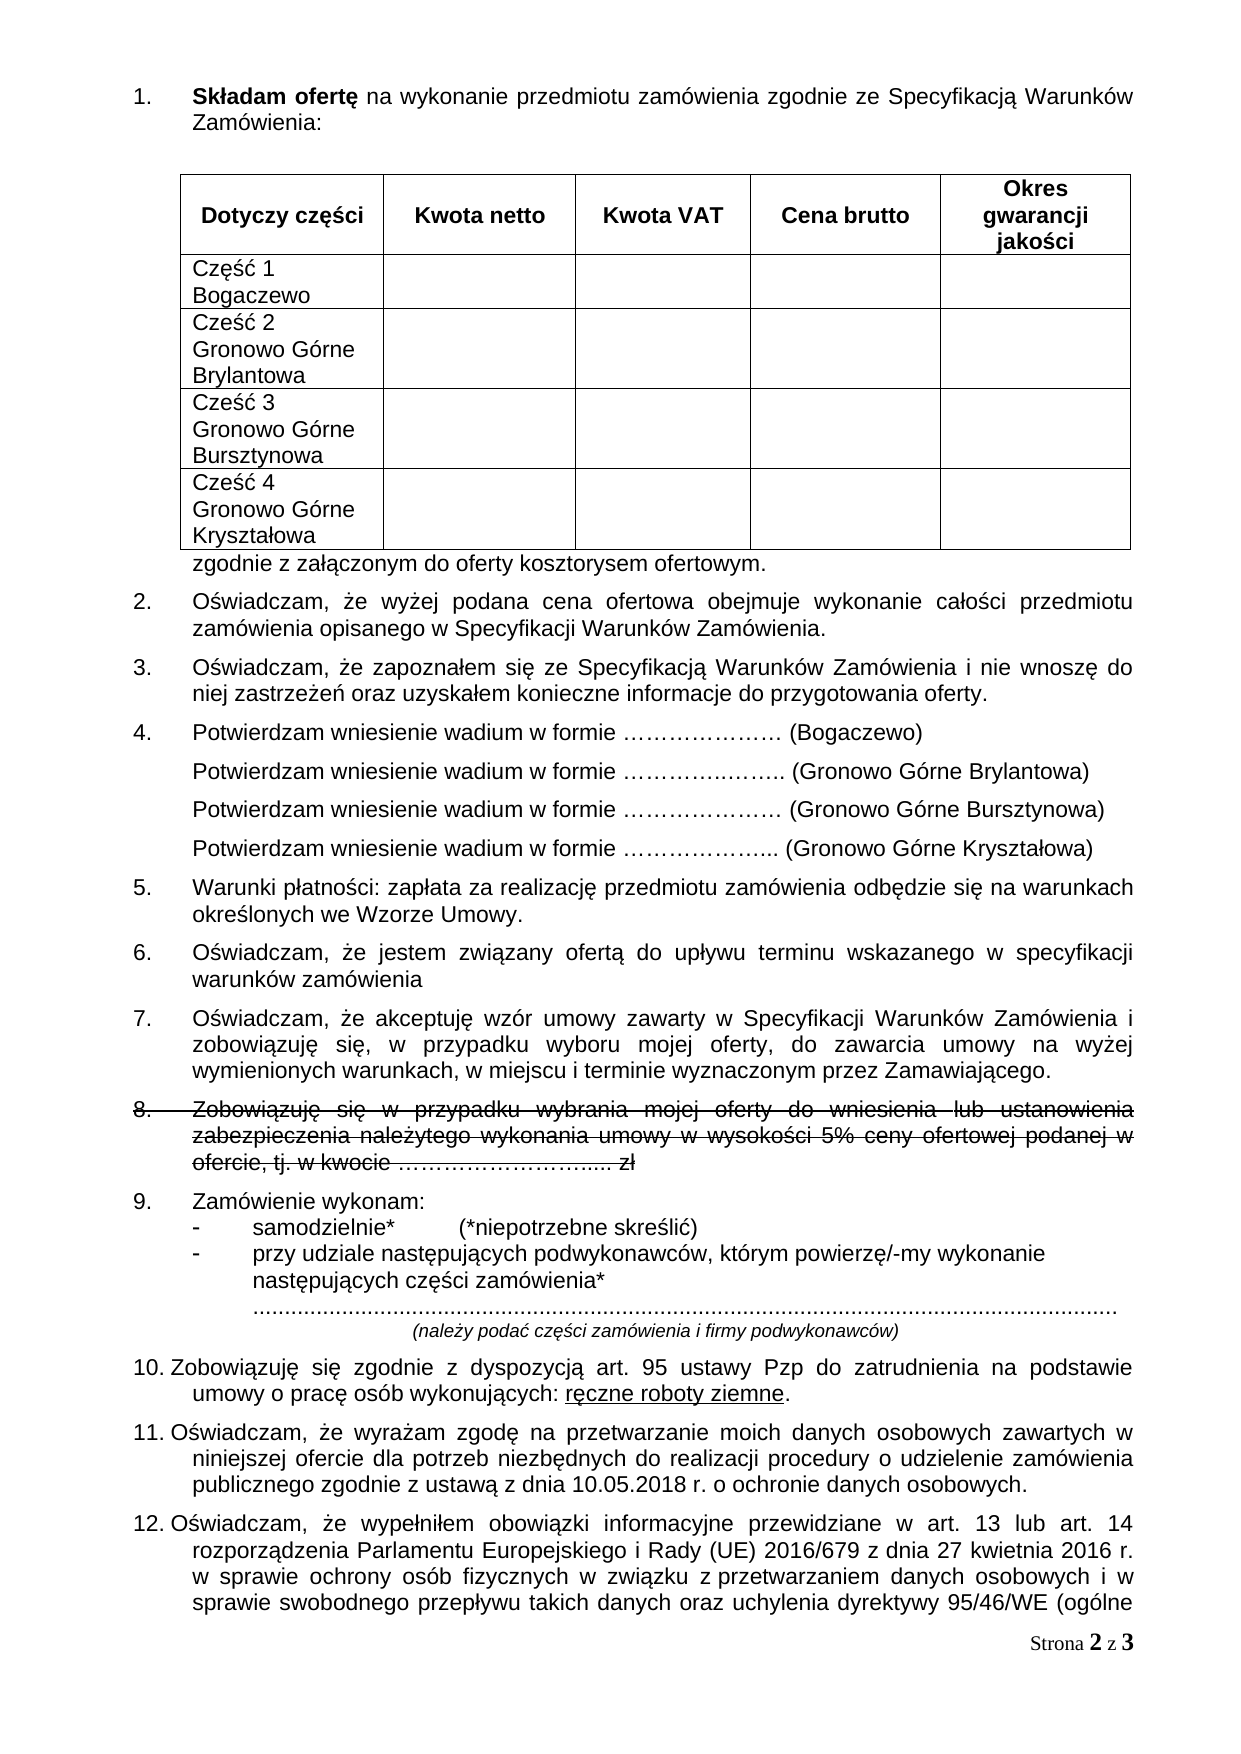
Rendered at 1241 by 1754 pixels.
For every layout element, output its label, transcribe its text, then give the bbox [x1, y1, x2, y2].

table_cell [576, 309, 750, 388]
list Warunki płatności: zapłata za realizację przedmiotu zamówienia odbędzie się na warunkach określonych we Wzorze Umowy. [133, 874, 1134, 927]
table_cell [751, 389, 940, 468]
text (należy podać części zamówienia i firmy podwykonawców) [177, 1319, 1134, 1341]
list Zobowiązuję się w przypadku wybrania mojej oferty do wniesienia lub ustanowienia zabezpieczenia należytego wykonania umowy w wysokości 5% ceny ofertowej podanej w ofercie, tj. w kwocie ……………………..... zł [133, 1111, 1134, 1175]
table_cell [384, 469, 575, 548]
table_cell Cześć 3 Gronowo Górne Bursztynowa [181, 389, 383, 468]
list Potwierdzam wniesienie wadium w formie …………..…….. (Gronowo Górne Brylantowa) [192, 758, 1134, 784]
list Oświadczam, że wyrażam zgodę na przetwarzanie moich danych osobowych zawartych w niniejszej ofercie dla potrzeb niezbędnych do realizacji procedury o udzielenie zamówienia publicznego zgodnie z ustawą z dnia 10.05.2018 r. o ochronie danych osobowych. [133, 1419, 1134, 1498]
list Składam ofertę na wykonanie przedmiotu zamówienia zgodnie ze Specyfikacją Warunków Zamówienia: [133, 83, 1134, 135]
table_header Okres gwarancji jakości [941, 175, 1130, 254]
table_cell [941, 255, 1130, 308]
list Zobowiązuję się zgodnie z dyspozycją art. 95 ustawy Pzp do zatrudnienia na podstawie umowy o pracę osób wykonujących: ręczne roboty ziemne. [133, 1353, 1134, 1406]
table_cell [576, 389, 750, 468]
list Oświadczam, że jestem związany ofertą do upływu terminu wskazanego w specyfikacji warunków zamówienia [133, 939, 1134, 992]
table_cell [941, 389, 1130, 468]
table_cell [384, 389, 575, 468]
list Zamówienie wykonam: [133, 1188, 1134, 1214]
list Potwierdzam wniesienie wadium w formie ………………… (Bogaczewo) [133, 719, 1134, 745]
list Zobowiązuję się w przypadku wybrania mojej oferty do wniesienia lub ustanowienia zabezpieczenia należytego wykonania umowy w wysokości 5% ceny ofertowej podanej w ofercie, tj. w kwocie ……………………..... zł [133, 1096, 1134, 1110]
table_cell [384, 309, 575, 388]
table_cell [751, 469, 940, 548]
table_header Dotyczy części [181, 175, 383, 254]
table_cell Część 1 Bogaczewo [181, 255, 383, 308]
list Oświadczam, że akceptuję wzór umowy zawarty w Specyfikacji Warunków Zamówienia i zobowiązuję się, w przypadku wyboru mojej oferty, do zawarcia umowy na wyżej wymienionych warunkach, w miejscu i terminie wyznaczonym przez Zamawiającego. [133, 1004, 1134, 1084]
list zgodnie z załączonym do oferty kosztorysem ofertowym. [192, 549, 1134, 576]
table_cell Cześć 4 Gronowo Górne Kryształowa [181, 469, 383, 548]
list samodzielnie* (*niepotrzebne skreślić) [192, 1214, 1134, 1240]
table_cell [941, 469, 1130, 548]
list Oświadczam, że zapoznałem się ze Specyfikacją Warunków Zamówienia i nie wnoszę do niej zastrzeżeń oraz uzyskałem konieczne informacje do przygotowania oferty. [133, 653, 1134, 706]
table_header Kwota VAT [576, 175, 750, 254]
list Potwierdzam wniesienie wadium w formie ………………... (Gronowo Górne Kryształowa) [192, 835, 1134, 862]
list Potwierdzam wniesienie wadium w formie ………………… (Gronowo Górne Bursztynowa) [192, 796, 1134, 823]
text ........................................................................................................................................ [252, 1293, 1134, 1319]
table_cell [384, 255, 575, 308]
table_cell [751, 255, 940, 308]
table_cell Cześć 2 Gronowo Górne Brylantowa [181, 309, 383, 388]
table_cell [751, 309, 940, 388]
list przy udziale następujących podwykonawców, którym powierzę/-my wykonanie następujących części zamówienia* [192, 1240, 1134, 1293]
table_header Kwota netto [384, 175, 575, 254]
table_header Cena brutto [751, 175, 940, 254]
list Oświadczam, że wyżej podana cena ofertowa obejmuje wykonanie całości przedmiotu zamówienia opisanego w Specyfikacji Warunków Zamówienia. [133, 588, 1134, 641]
table_cell [576, 469, 750, 548]
table_cell [576, 255, 750, 308]
table_cell [941, 309, 1130, 388]
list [133, 1510, 1134, 1616]
